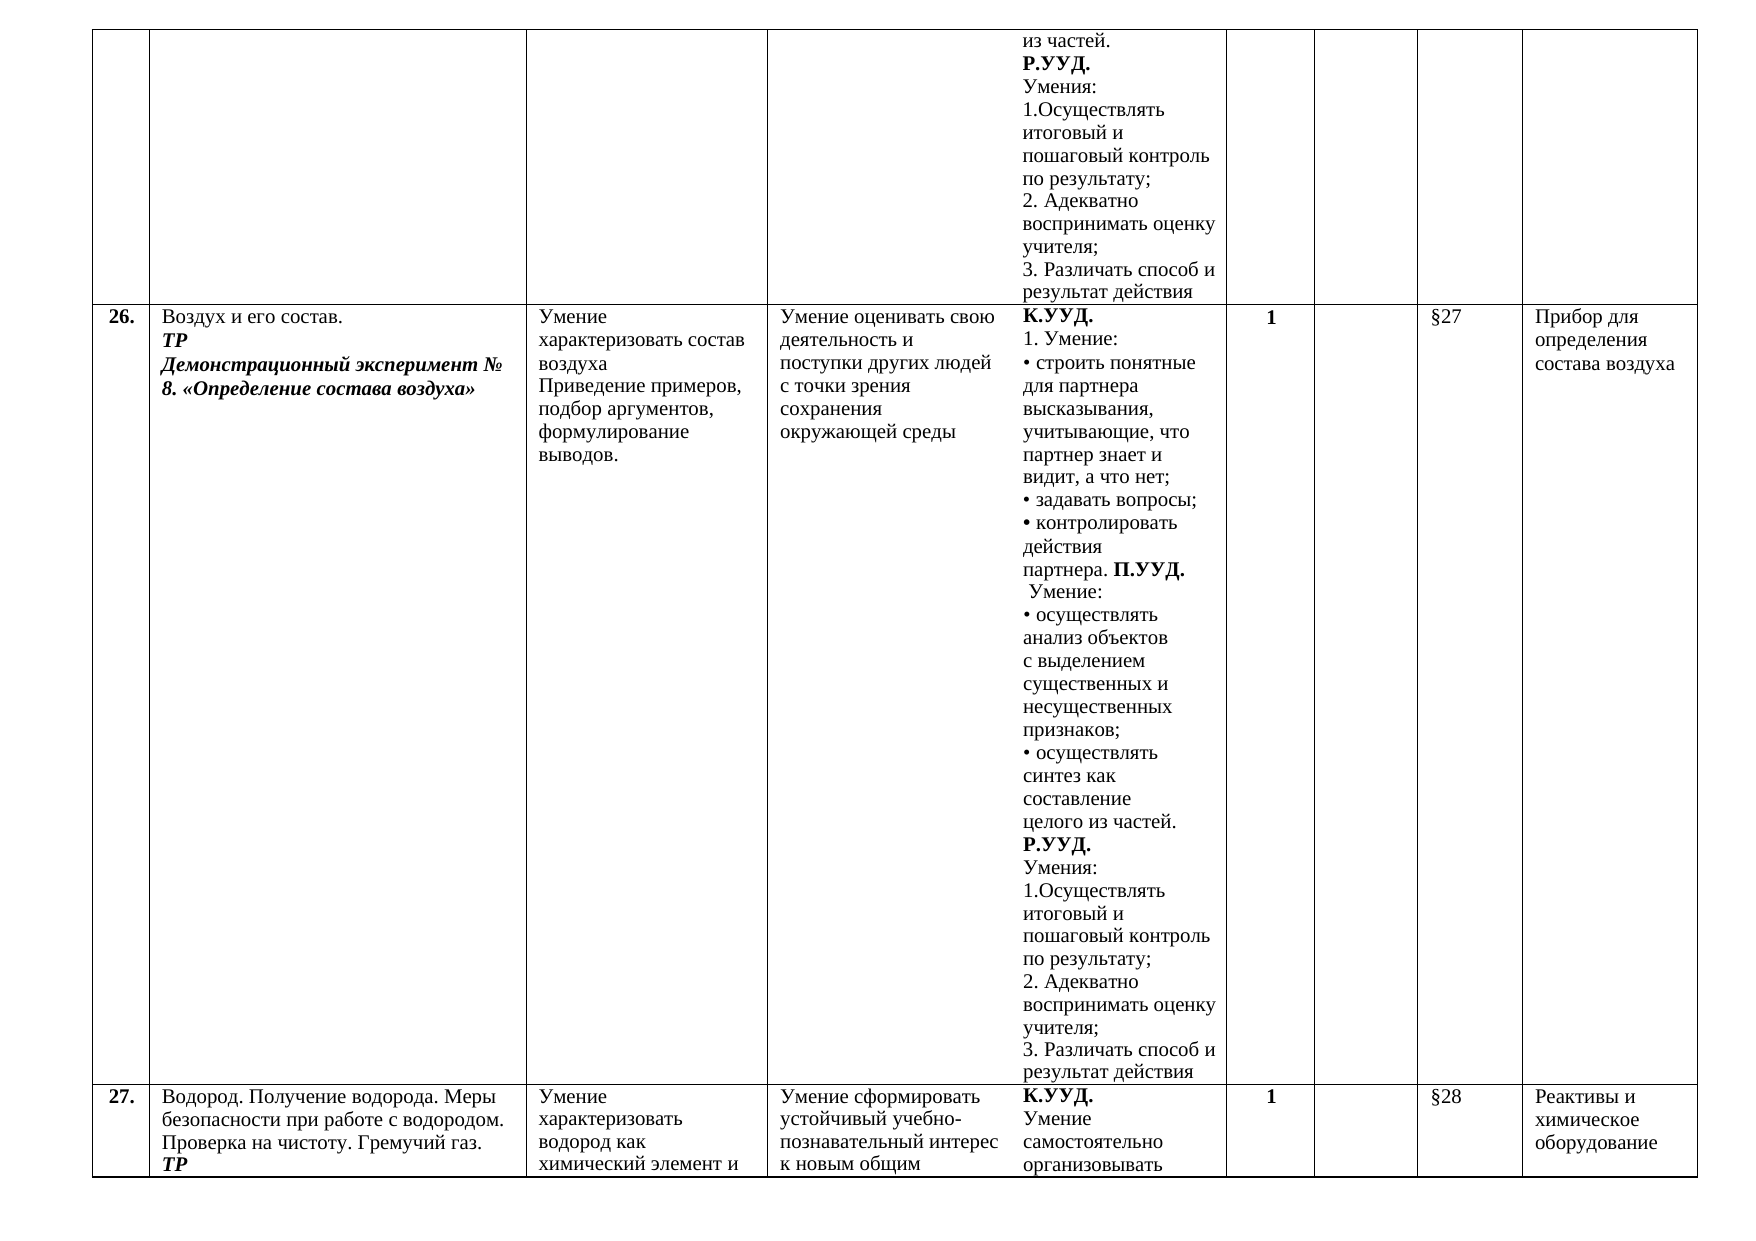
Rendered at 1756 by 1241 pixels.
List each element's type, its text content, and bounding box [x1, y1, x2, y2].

table_cell 27. [93, 1085, 149, 1176]
table_header [1315, 30, 1417, 304]
table_header [1523, 30, 1697, 304]
table_header [527, 30, 767, 304]
table_cell Умение сформировать устойчивый учебно- познавательный интерес к новым общим [768, 1085, 1010, 1176]
table_header из частей. Р.УУД. Умения: 1.Осуществлять итоговый и пошаговый контроль по результату; Адекватно воспринимать оценку учителя; Различать способ и результат действия [768, 30, 1226, 304]
table_cell 1 [1227, 305, 1314, 1084]
table_header [93, 30, 149, 304]
table_cell Водород. Получение водорода. Меры безопасности при работе с водородом. Проверка на чистоту. Гремучий газ. ТР [150, 1085, 526, 1176]
table_cell 1 [1227, 1085, 1314, 1176]
table_cell Реактивы и химическое оборудование [1523, 1085, 1697, 1176]
table_header [1418, 30, 1522, 304]
table_cell §28 [1418, 1085, 1522, 1176]
table_cell Прибор для определения состава воздуха [1523, 305, 1697, 1084]
table_cell [1315, 305, 1417, 1084]
table_cell Умение характеризовать состав воздуха Приведение примеров, подбор аргументов, формулирование выводов. [527, 305, 767, 1084]
table_cell К.УУД. Умение самостоятельно организовывать [1010, 1085, 1226, 1176]
table_cell Умение характеризовать водород как химический элемент и [527, 1085, 767, 1176]
table_cell §27 [1418, 305, 1522, 1084]
table_header [1227, 30, 1314, 304]
table_cell [1315, 1085, 1417, 1176]
table_cell Умение оценивать свою деятельность и поступки других людей с точки зрения сохранения окружающей среды [768, 305, 1010, 1084]
table_header [150, 30, 526, 304]
table_cell 26. [93, 305, 149, 1084]
table_cell Воздух и его состав. ТР Демонстрационный эксперимент № 8. «Определение состава воздуха» [150, 305, 526, 1084]
